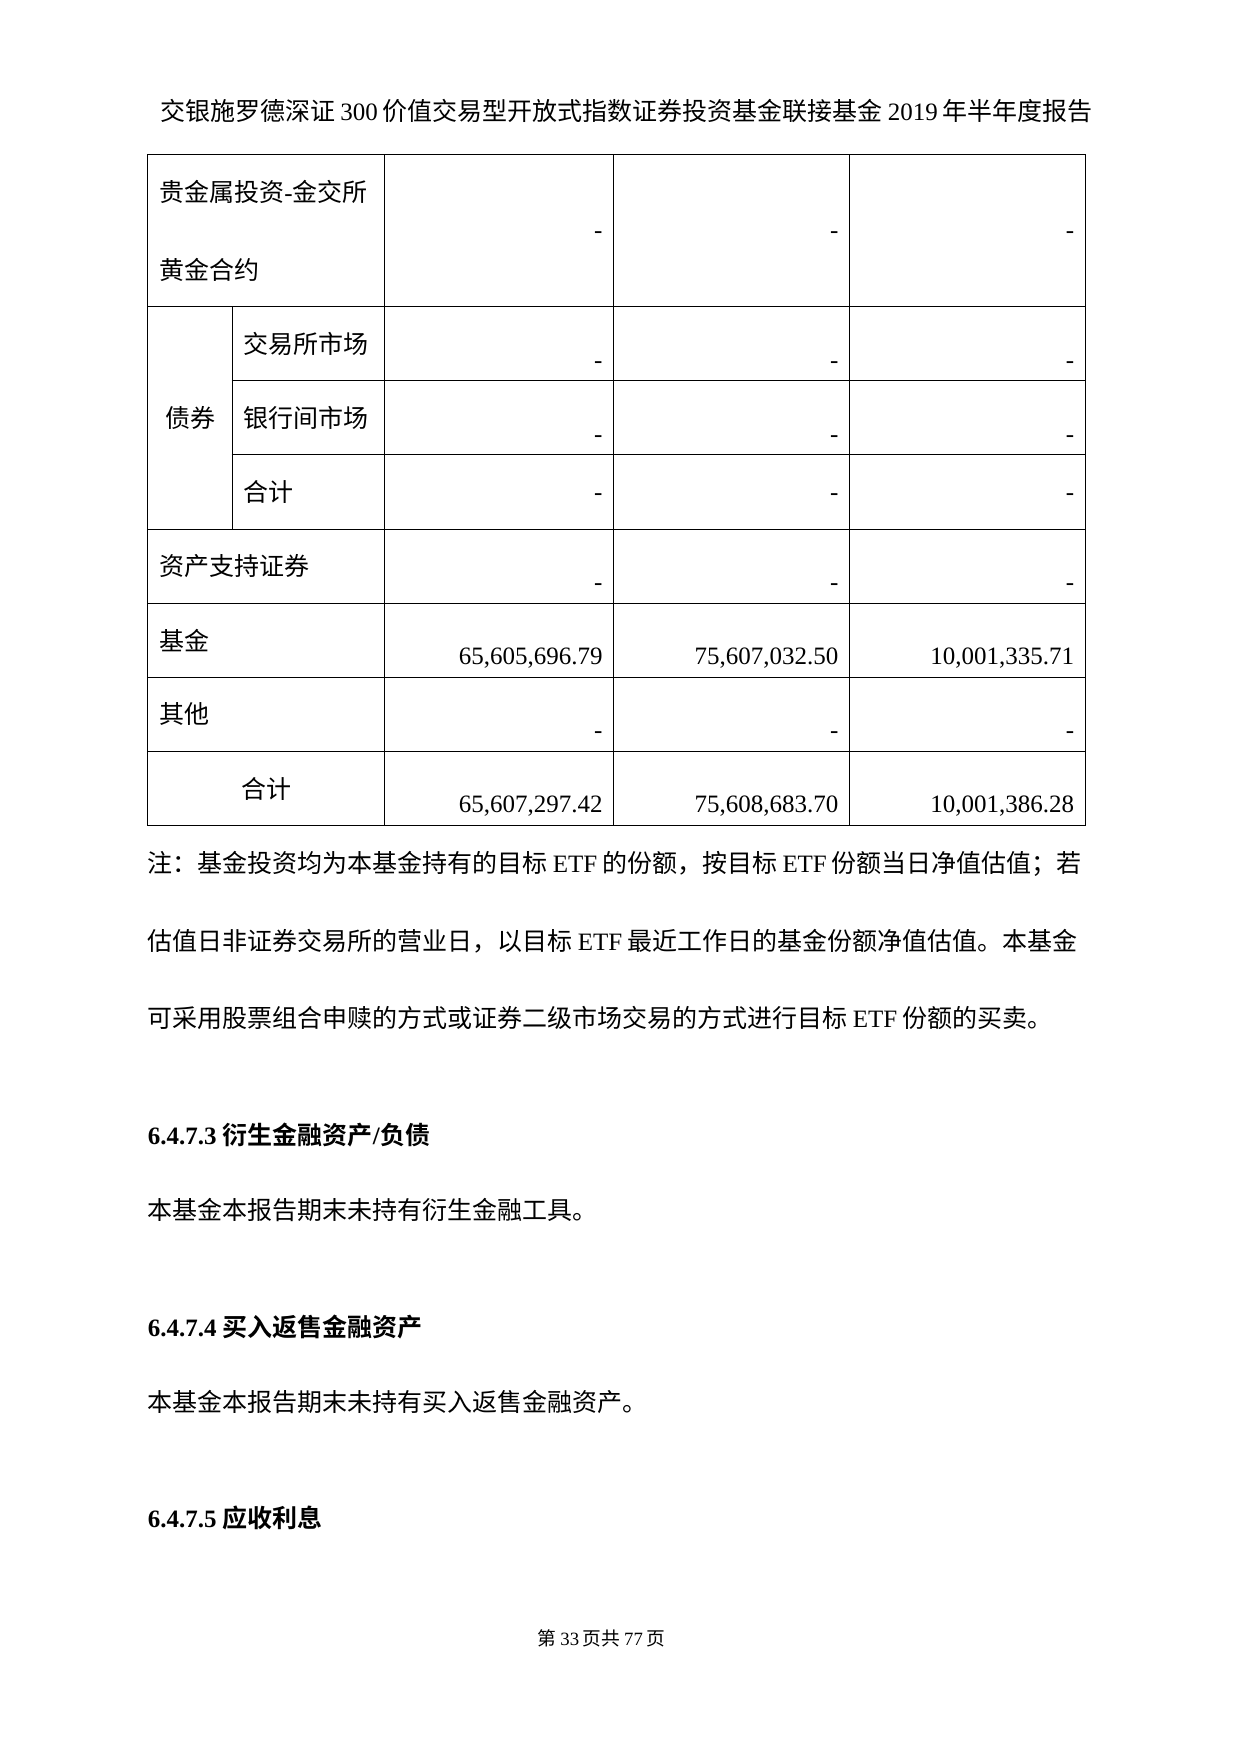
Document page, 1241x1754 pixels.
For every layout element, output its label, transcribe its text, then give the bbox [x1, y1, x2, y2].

table_cell - [385, 381, 613, 454]
table_cell 贵金属投资-金交所黄金合约 [148, 155, 384, 306]
table_cell - [385, 678, 613, 751]
table_cell 65,607,297.42 [385, 752, 613, 825]
table_cell - [850, 155, 1085, 306]
table_cell - [385, 155, 613, 306]
table_cell - [614, 381, 849, 454]
table_cell - [850, 678, 1085, 751]
table_cell 10,001,335.71 [850, 604, 1085, 677]
table_cell - [850, 530, 1085, 602]
table_cell 合计 [148, 752, 384, 825]
table_cell - [614, 455, 849, 528]
table_cell - [850, 455, 1085, 528]
table_cell - [385, 455, 613, 528]
text 6.4.7.4 买入返售金融资产 [148, 1293, 1092, 1358]
table_cell 合计 [233, 455, 384, 528]
table_cell - [850, 381, 1085, 454]
text 6.4.7.5 应收利息 [148, 1484, 1092, 1549]
table_cell 基金 [148, 604, 384, 677]
table_cell 交易所市场 [233, 307, 384, 380]
table_cell 其他 [148, 678, 384, 751]
text 6.4.7.3 衍生金融资产/负债 [148, 1101, 1092, 1166]
table_cell 75,608,683.70 [614, 752, 849, 825]
table_cell 75,607,032.50 [614, 604, 849, 677]
text 注：基金投资均为本基金持有的目标ETF的份额，按目标ETF份额当日净值估值；若估值日非证券交易所的营业日，以目标ETF最近工作日的基金份额净值估值。本基金可采用股票组合申赎的方式或证券二级市场交易的方式进行目标ETF份额的买卖。 [148, 829, 1092, 1049]
text 本基金本报告期末未持有买入返售金融资产。 [148, 1368, 1092, 1433]
table_cell 10,001,386.28 [850, 752, 1085, 825]
table_cell - [614, 155, 849, 306]
table_cell - [385, 530, 613, 602]
text 本基金本报告期末未持有衍生金融工具。 [148, 1176, 1092, 1241]
table_cell - [614, 530, 849, 602]
table_cell 银行间市场 [233, 381, 384, 454]
table_cell - [614, 678, 849, 751]
table_cell - [614, 307, 849, 380]
table_cell - [385, 307, 613, 380]
table_cell 65,605,696.79 [385, 604, 613, 677]
table_cell 资产支持证券 [148, 530, 384, 602]
table_cell - [850, 307, 1085, 380]
table_cell 债券 [148, 307, 232, 528]
